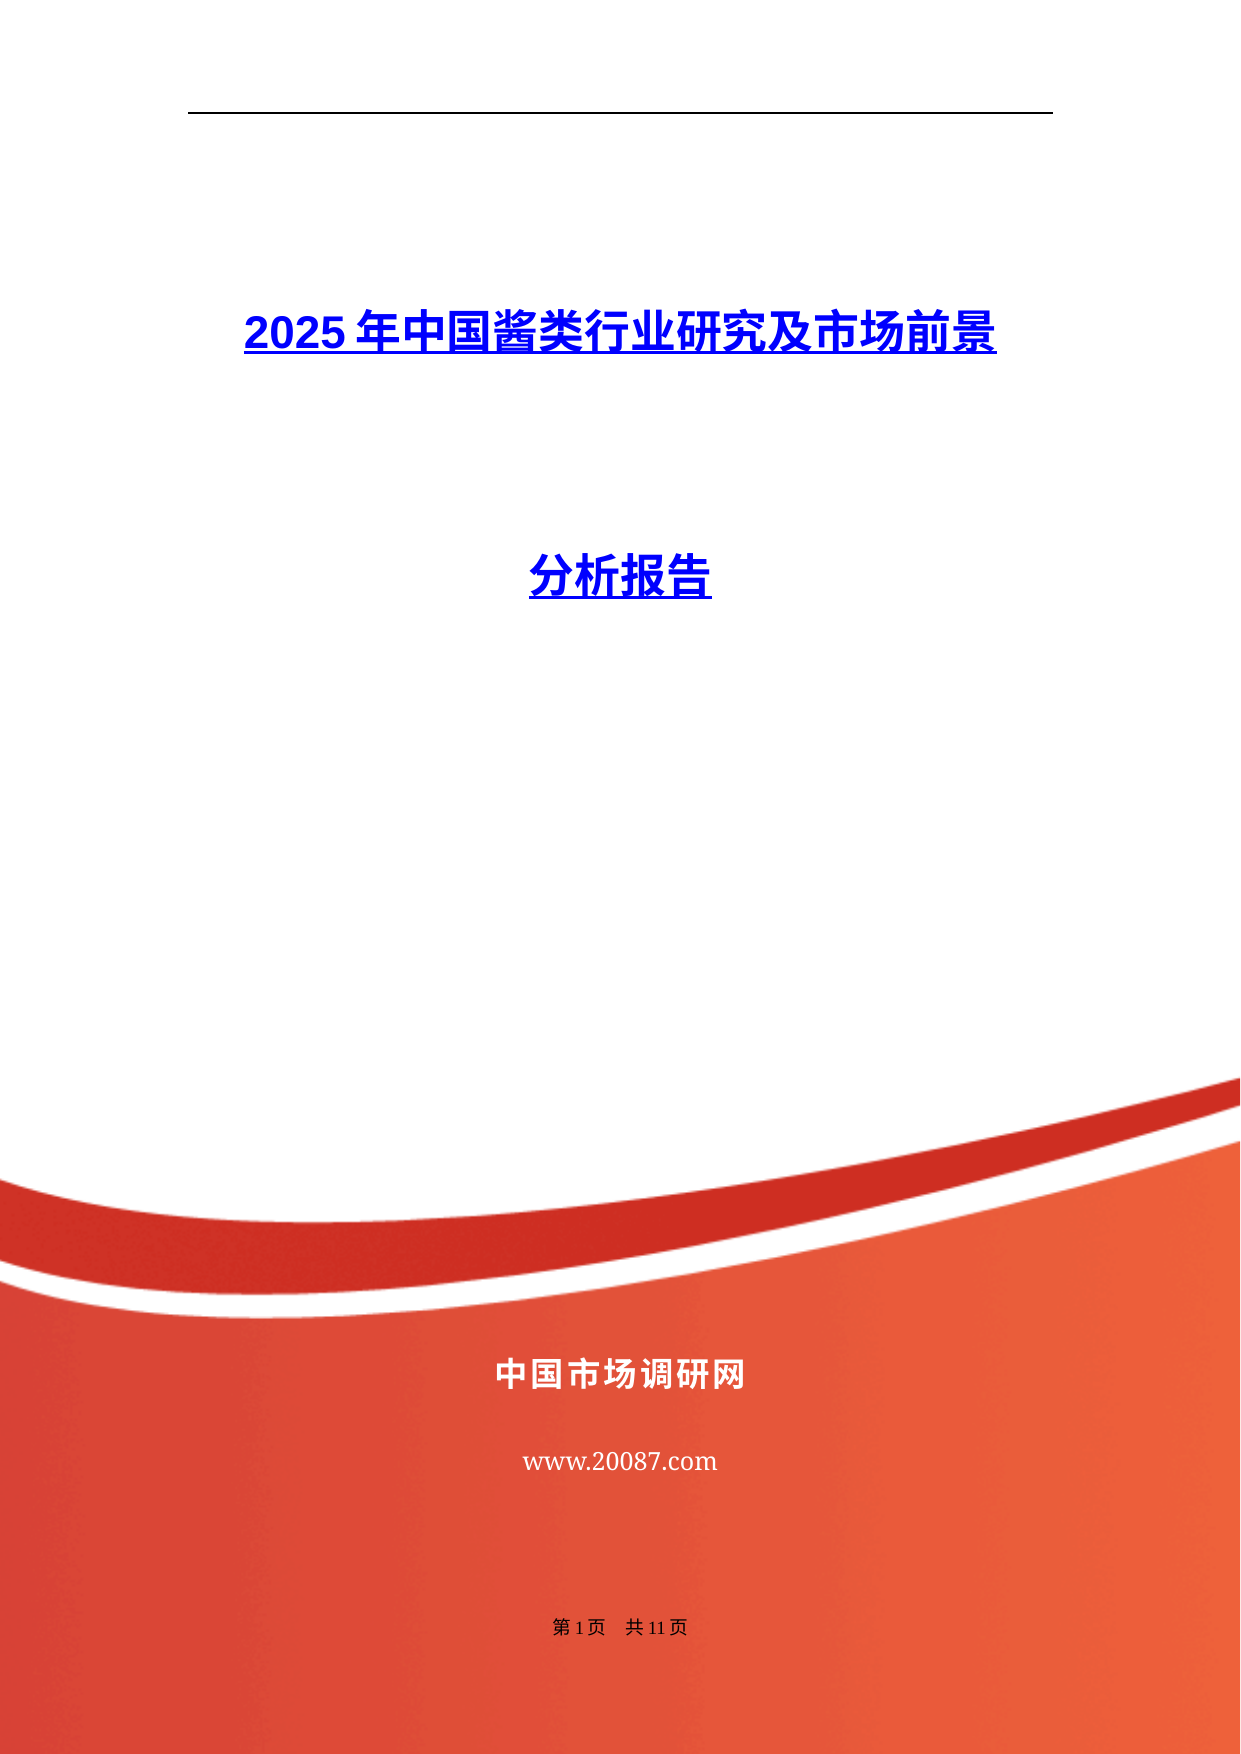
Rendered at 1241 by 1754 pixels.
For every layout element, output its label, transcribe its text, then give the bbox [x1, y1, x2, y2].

text www.20087.com [187, 1428, 1053, 1493]
table_header 2025年中国酱类行业研究及市场前景分析报告 [188, 207, 1053, 773]
picture [0, 1006, 1241, 1754]
subtitle 中国市场调研网 [187, 1339, 1053, 1404]
